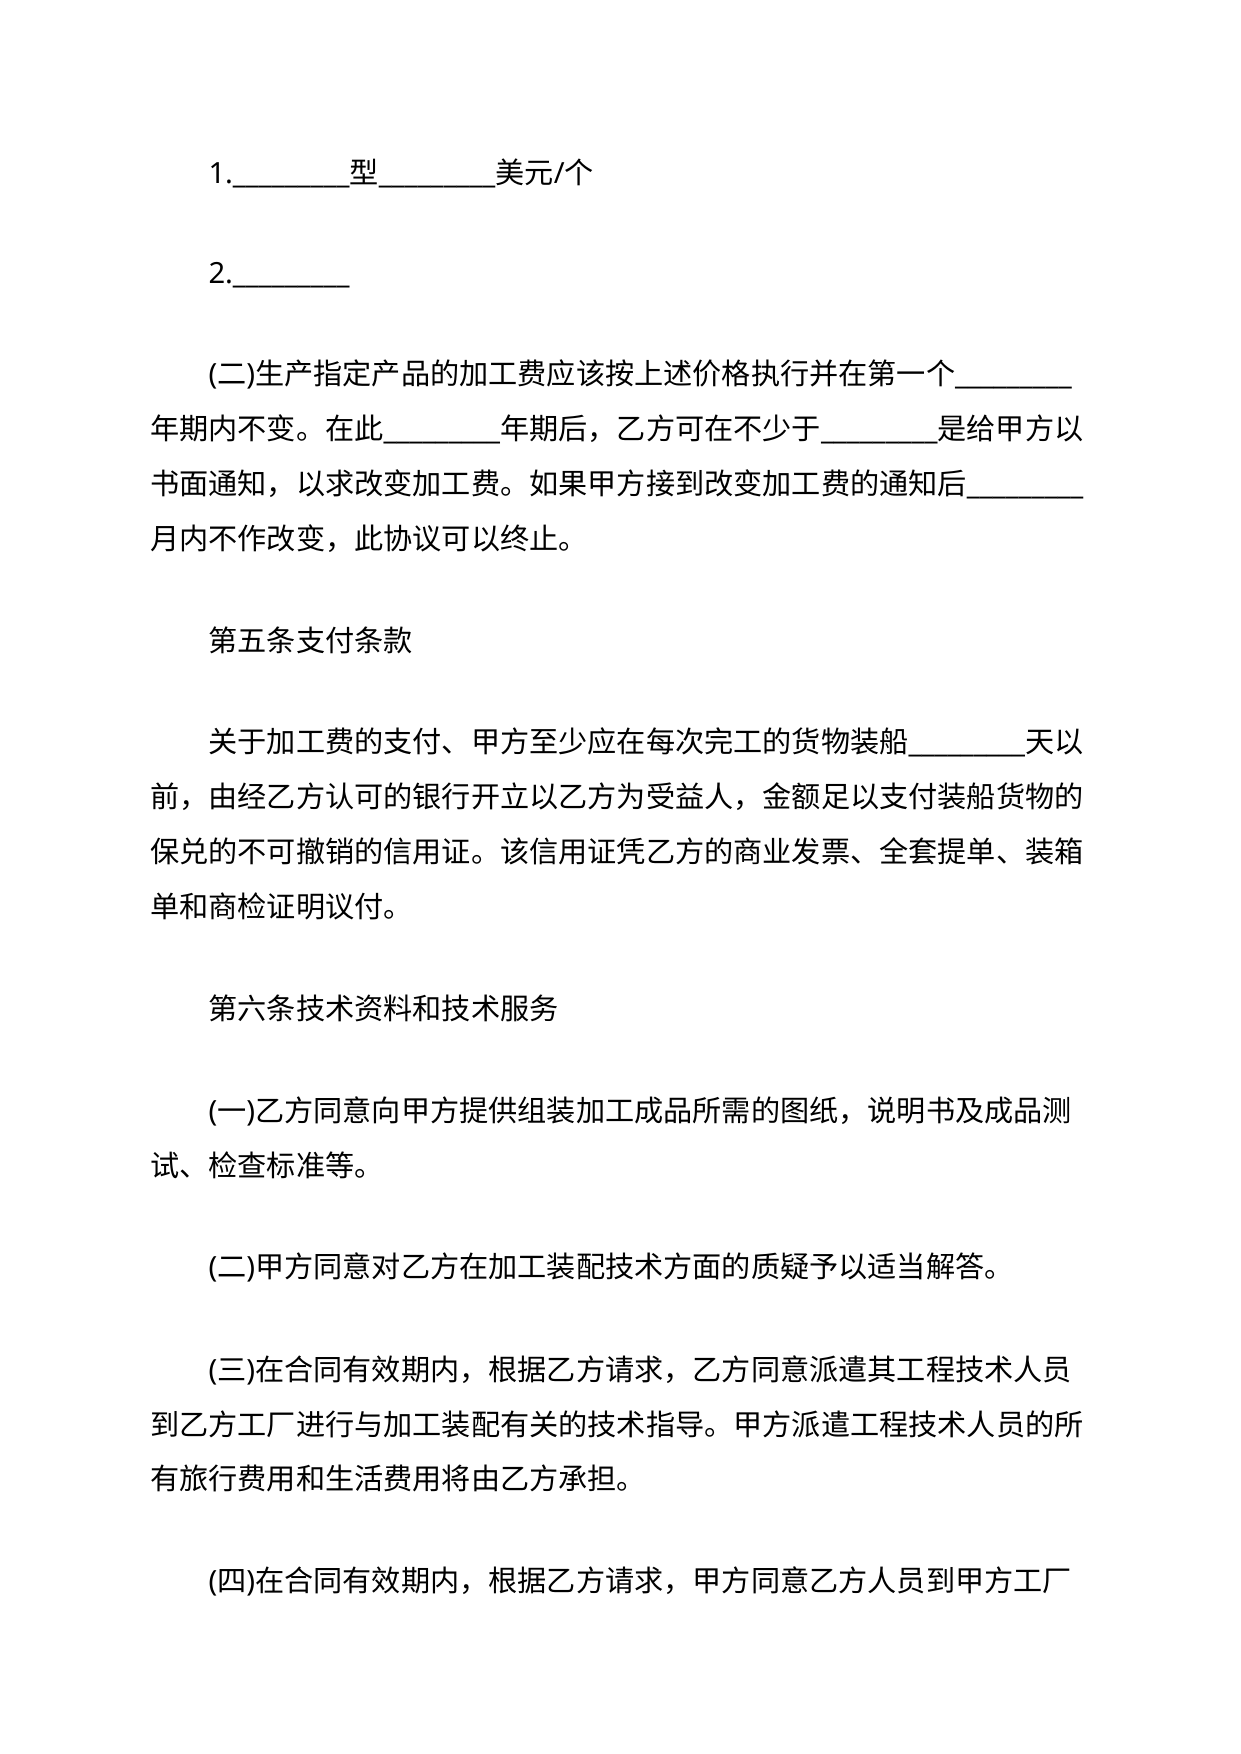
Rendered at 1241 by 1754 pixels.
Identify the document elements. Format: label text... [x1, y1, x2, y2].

text 2._________ [150, 252, 1090, 292]
text 第六条技术资料和技术服务 [150, 986, 1090, 1028]
text 第五条支付条款 [150, 617, 1090, 659]
text (二)生产指定产品的加工费应该按上述价格执行并在第一个_________年期内不变。在此_________年期后，乙方可在不少于_________是给甲方以书面通知，以求改变加工费。如果甲方接到改变加工费的通知后_________月内不作改变，此协议可以终止。 [150, 350, 1090, 558]
text (一)乙方同意向甲方提供组装加工成品所需的图纸，说明书及成品测试、检查标准等。 [150, 1087, 1090, 1184]
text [150, 1558, 1090, 1600]
text 1._________型_________美元/个 [150, 150, 1090, 192]
text (三)在合同有效期内，根据乙方请求，乙方同意派遣其工程技术人员到乙方工厂进行与加工装配有关的技术指导。甲方派遣工程技术人员的所有旅行费用和生活费用将由乙方承担。 [150, 1346, 1090, 1498]
text 关于加工费的支付、甲方至少应在每次完工的货物装船_________天以前，由经乙方认可的银行开立以乙方为受益人，金额足以支付装船货物的保兑的不可撤销的信用证。该信用证凭乙方的商业发票、全套提单、装箱单和商检证明议付。 [150, 719, 1090, 926]
text (二)甲方同意对乙方在加工装配技术方面的质疑予以适当解答。 [150, 1244, 1090, 1286]
